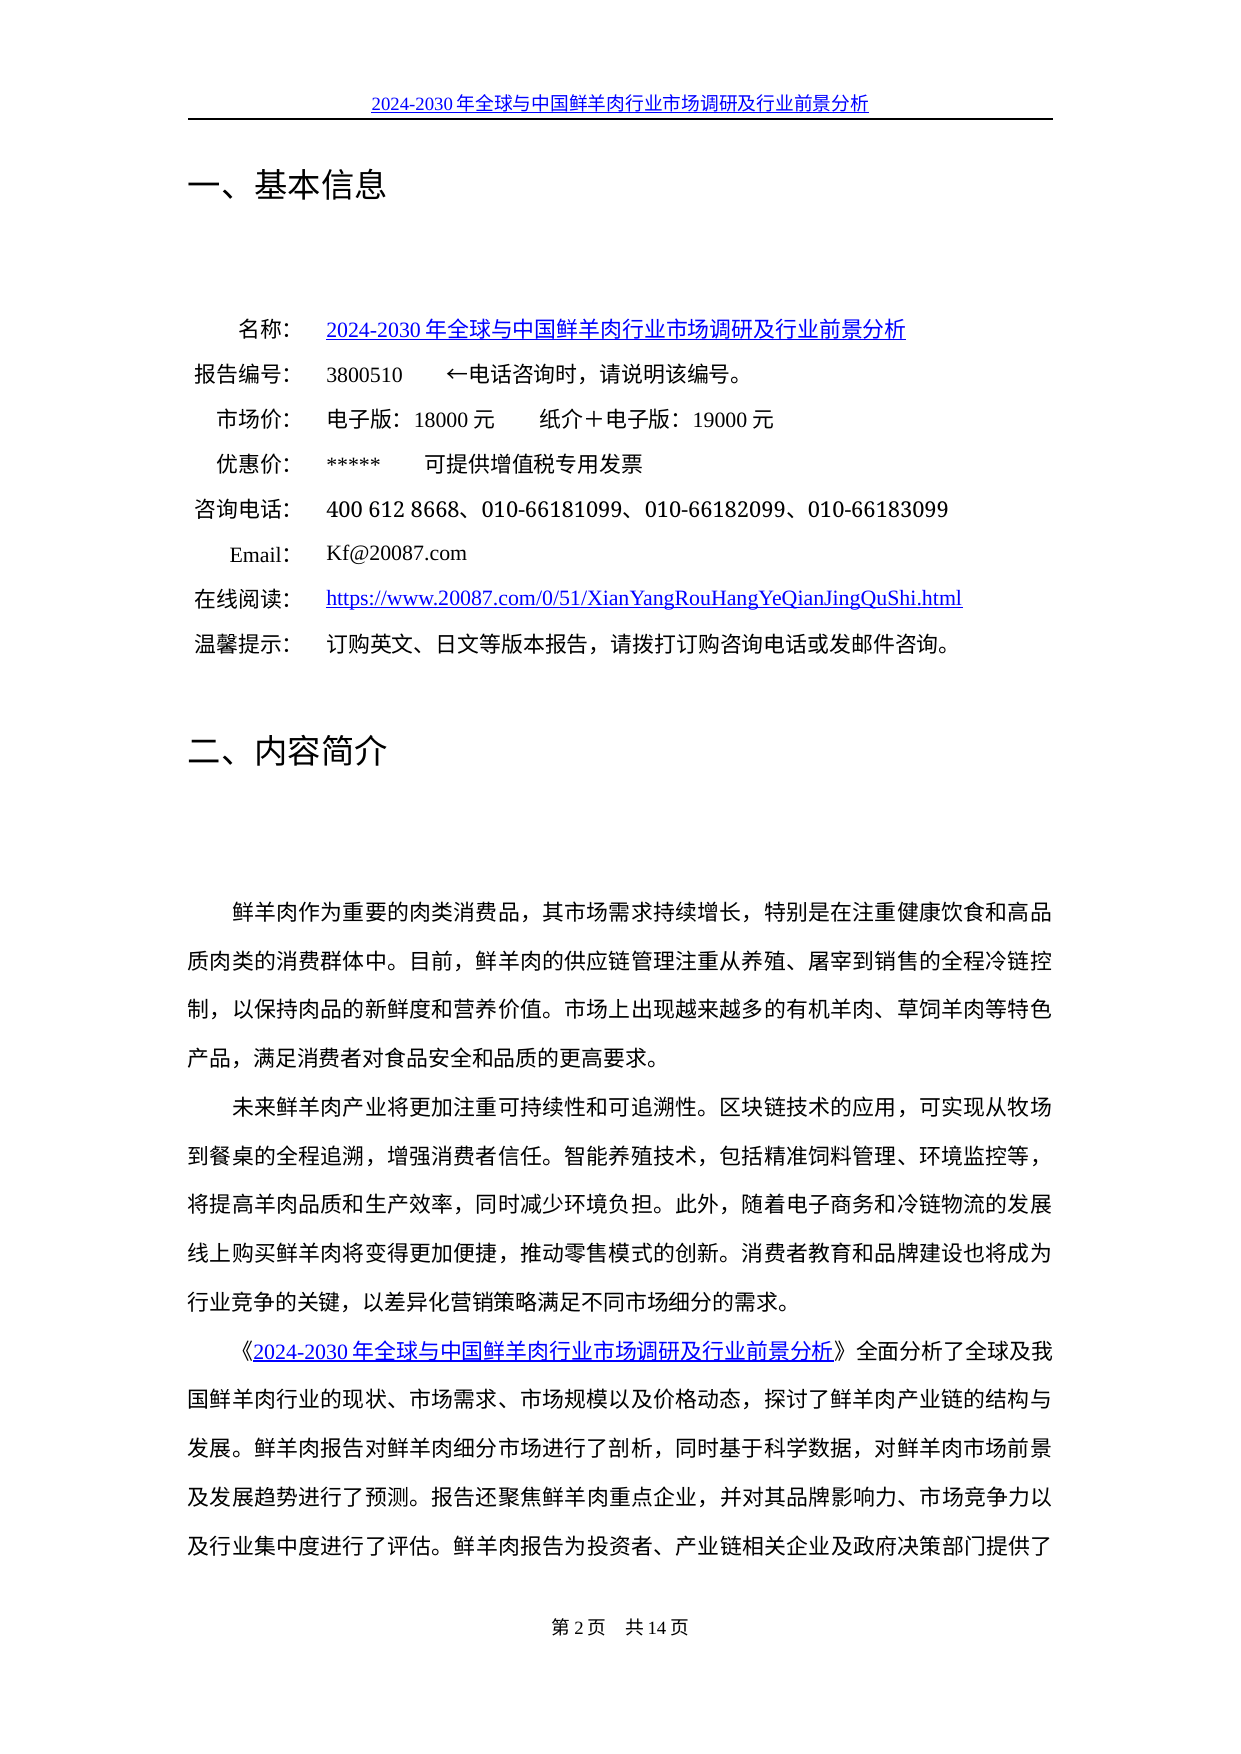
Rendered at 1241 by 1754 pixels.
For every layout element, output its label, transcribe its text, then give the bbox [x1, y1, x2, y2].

table_header 名称： [167, 312, 315, 357]
table_cell Kf@20087.com [315, 537, 1073, 582]
table_cell ***** 可提供增值税专用发票 [315, 447, 1073, 492]
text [187, 894, 1053, 1561]
table_cell 电子版：18000 元 纸介＋电子版：19000 元 [315, 402, 1073, 447]
table_cell Email： [167, 537, 315, 582]
table_cell 400 612 8668、010-66181099、010-66182099、010-66183099 [315, 492, 1073, 537]
table_cell 订购英文、日文等版本报告，请拨打订购咨询电话或发邮件咨询。 [315, 627, 1073, 672]
table_cell [315, 582, 1073, 627]
table_cell 温馨提示： [167, 627, 315, 672]
title 一、基本信息 [187, 150, 1053, 215]
table_cell 优惠价： [167, 447, 315, 492]
table_cell 报告编号： [167, 357, 315, 402]
table_cell 3800510 ←电话咨询时，请说明该编号。 [315, 357, 1073, 402]
table_cell 咨询电话： [167, 492, 315, 537]
title 二、内容简介 [187, 717, 1053, 782]
table_cell 市场价： [167, 402, 315, 447]
table_header 2024-2030年全球与中国鲜羊肉行业市场调研及行业前景分析 [315, 312, 1073, 357]
table_cell 在线阅读： [167, 582, 315, 627]
